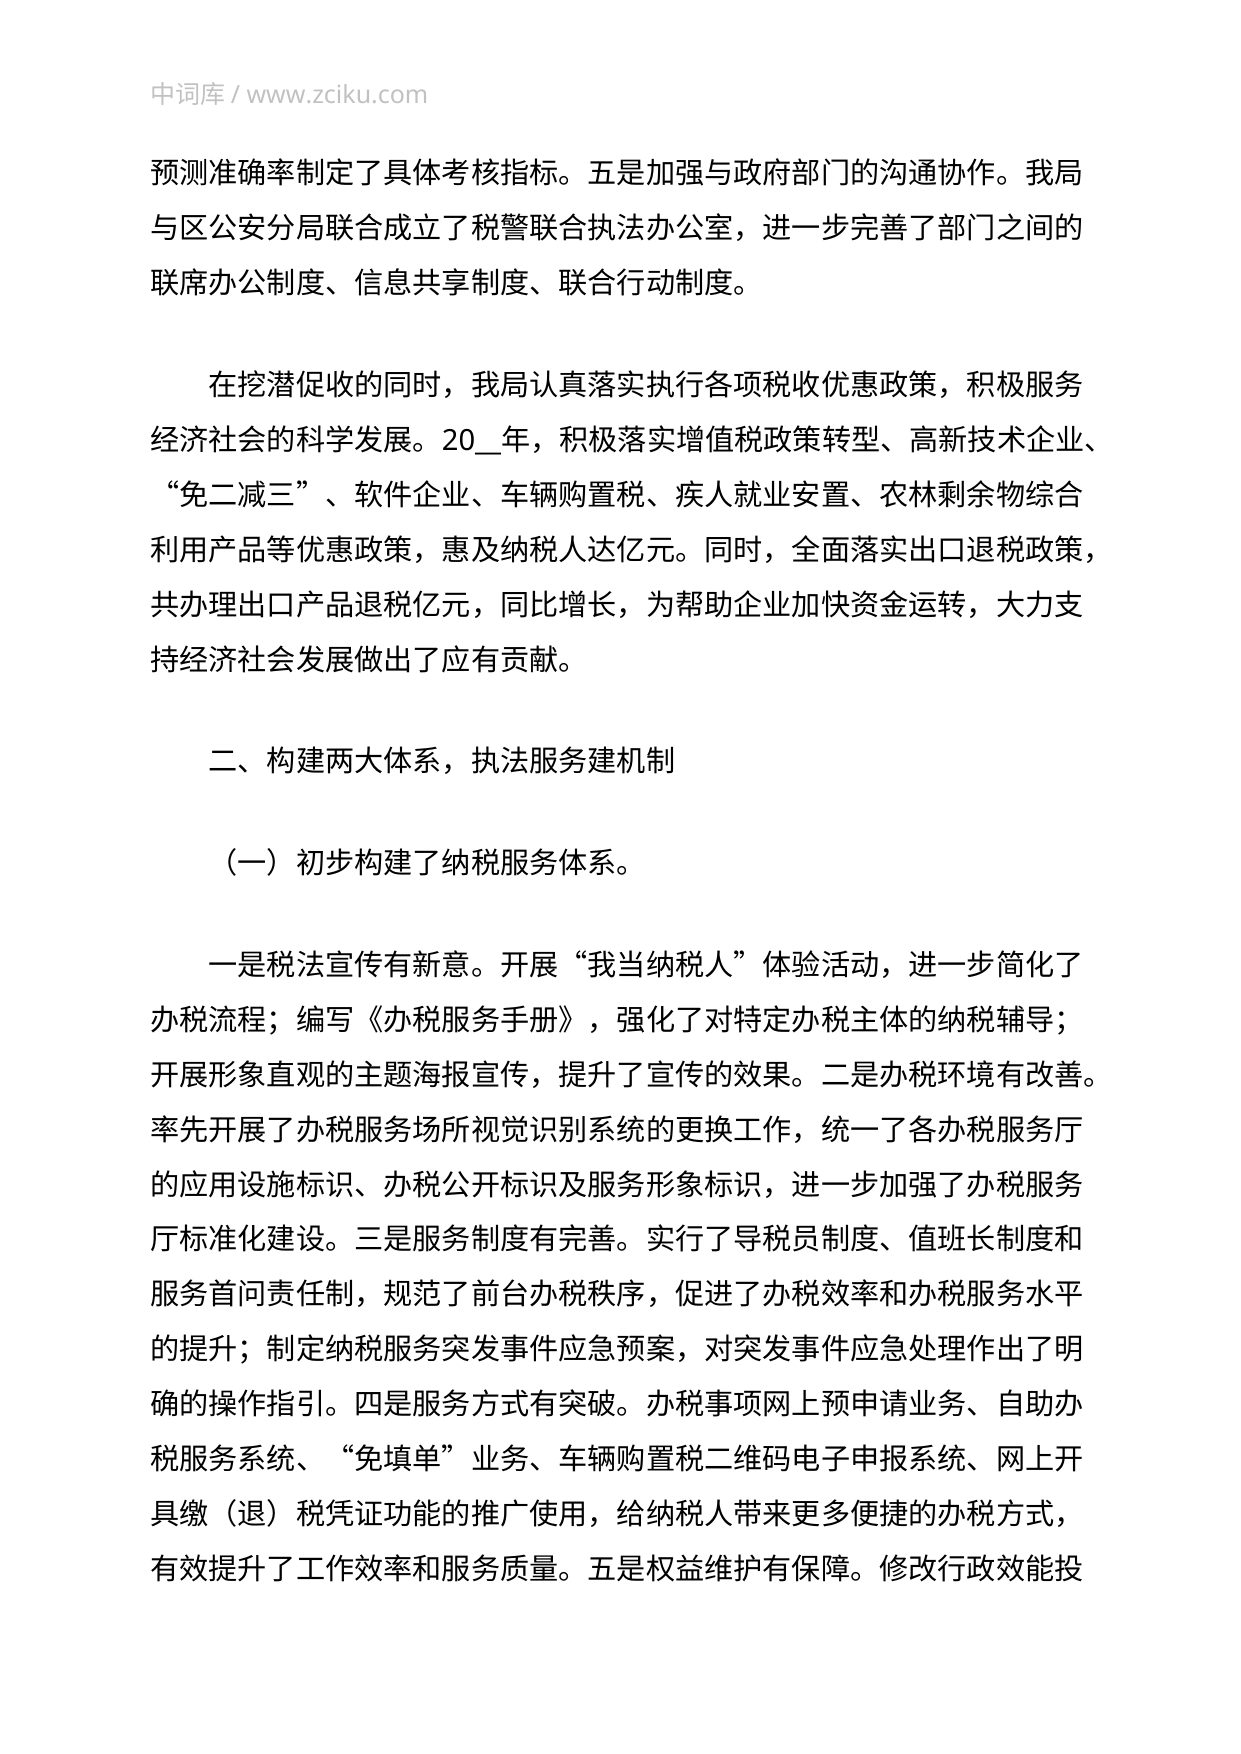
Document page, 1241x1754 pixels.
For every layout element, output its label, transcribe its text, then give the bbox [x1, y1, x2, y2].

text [150, 150, 1090, 302]
text （一）初步构建了纳税服务体系。 [150, 840, 1090, 882]
text 在挖潜促收的同时，我局认真落实执行各项税收优惠政策，积极服务经济社会的科学发展。20__年，积极落实增值税政策转型、高新技术企业、“免二减三”、软件企业、车辆购置税、疾人就业安置、农林剩余物综合利用产品等优惠政策，惠及纳税人达亿元。同时，全面落实出口退税政策，共办理出口产品退税亿元，同比增长，为帮助企业加快资金运转，大力支持经济社会发展做出了应有贡献。 [150, 362, 1090, 678]
text 二、构建两大体系，执法服务建机制 [150, 738, 1090, 780]
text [150, 941, 1090, 1588]
